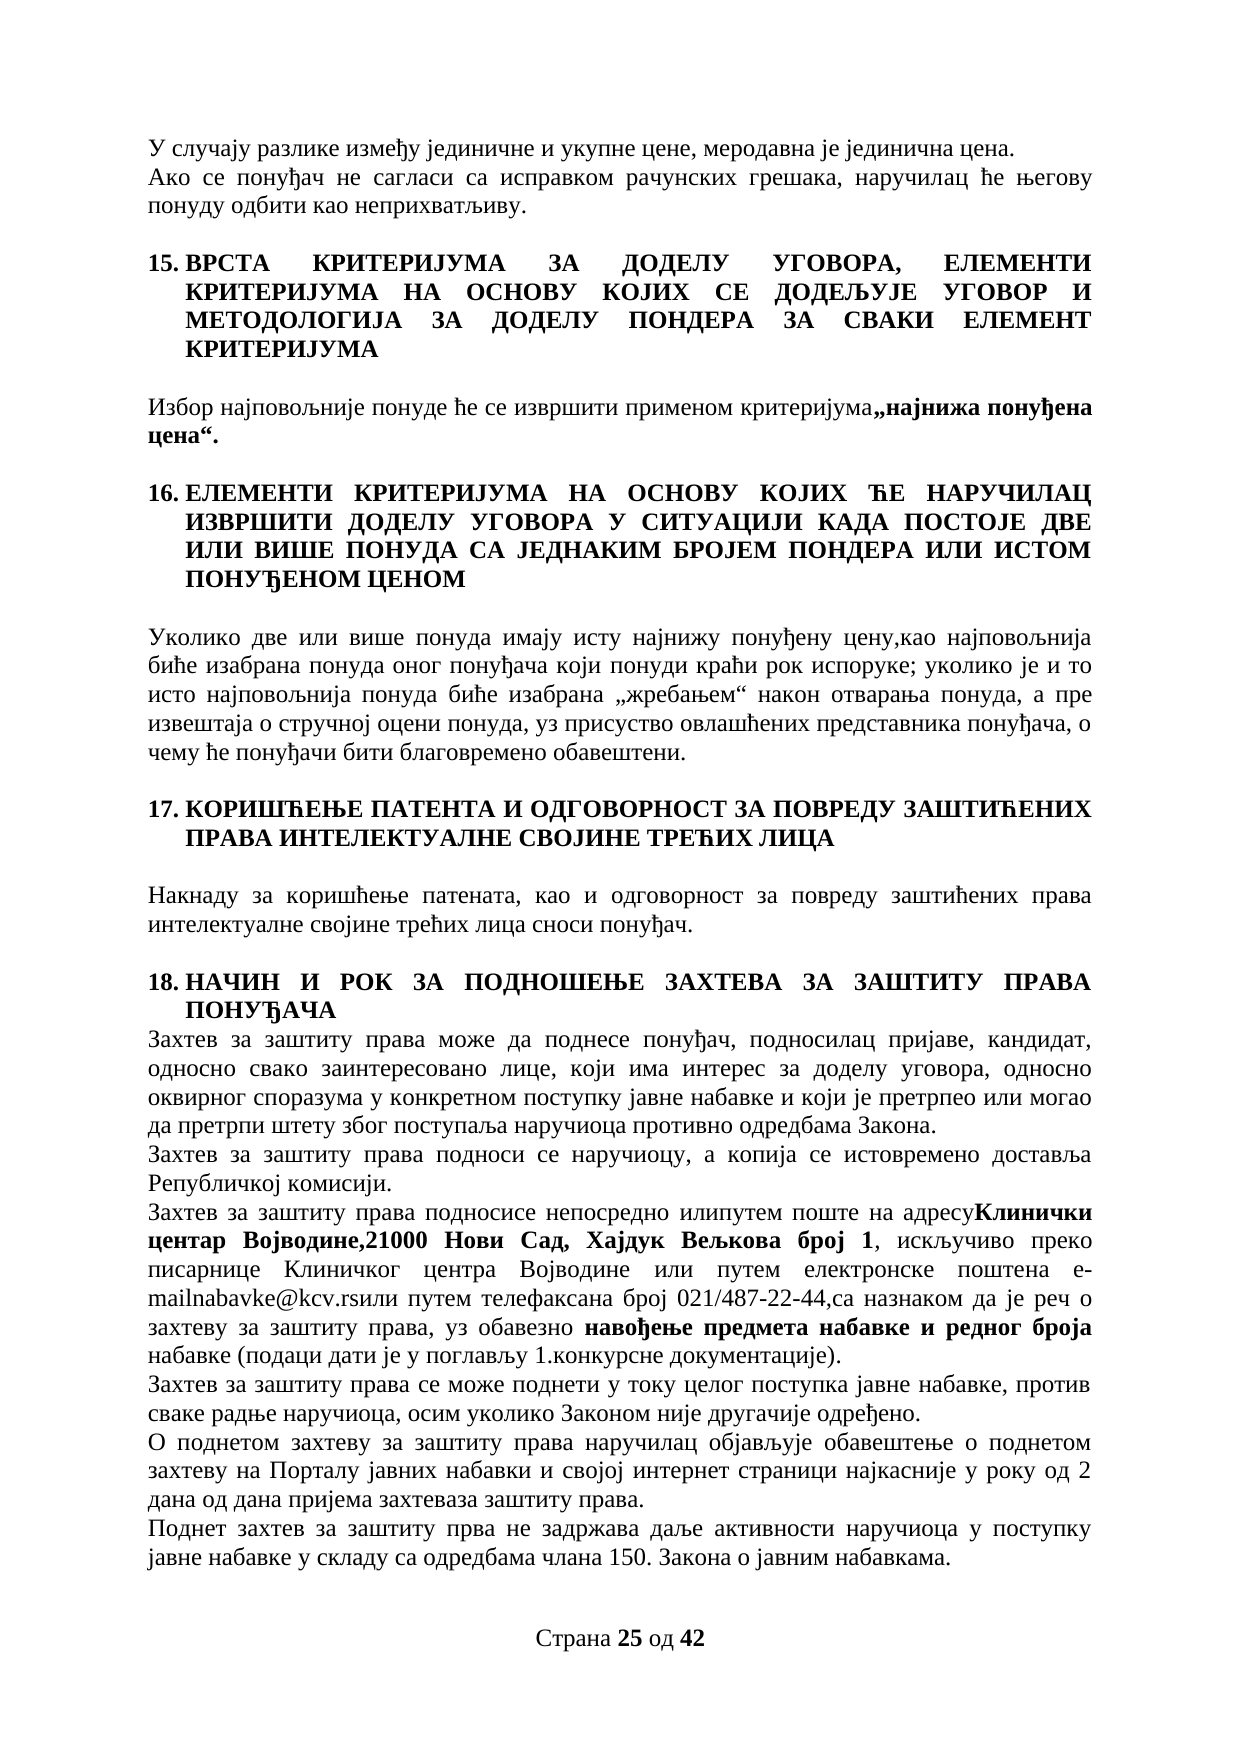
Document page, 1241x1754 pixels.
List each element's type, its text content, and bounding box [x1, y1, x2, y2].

text Накнаду за коришћење патената, као и одговорност за повреду заштићених права интелектуалне својине трећих лица сноси понуђач. [148, 880, 1092, 938]
text Захтев за заштиту права подноси се наручиоцу, а копија се истовремено доставља Републичкој комисији. [148, 1139, 1092, 1197]
text Уколико две или више понуда имају исту најнижу понуђену цену,као најповољнија биће изабрана понуда оног понуђача који понуди краћи рок испоруке; уколико је и то исто најповољнија понуда биће изабрана „жребањем“ након отварања понуда, а пре извештаја о стручној оцени понуда, уз присуство овлашћених представника понуђача, о чему ће понуђачи бити благовремено обавештени. [148, 622, 1092, 765]
text Захтев за заштиту права може да поднесе понуђач, подносилац пријаве, кандидат, односно свако заинтересовано лице, који има интерес за доделу уговора, односно оквирног споразума у конкретном поступку јавне набавке и који је претрпео или могао да претрпи штету због поступаља наручиоца противно одредбама Закона. [148, 1024, 1092, 1139]
list ЕЛЕМЕНТИ КРИТЕРИЈУМА НА ОСНОВУ КОЈИХ ЋЕ НАРУЧИЛАЦ ИЗВРШИТИ ДОДЕЛУ УГОВОРА У СИТУАЦИЈИ КАДА ПОСТОЈЕ ДВЕ ИЛИ ВИШЕ ПОНУДА СА ЈЕДНАКИМ БРОЈЕМ ПОНДЕРА ИЛИ ИСТОМ ПОНУЂЕНОМ ЦЕНОМ [148, 478, 1092, 593]
text Ако се понуђач не сагласи са исправком рачунских грешака, наручилац ће његову понуду одбити као неприхватљиву. [148, 162, 1092, 219]
list ВРСТА КРИТЕРИЈУМА ЗА ДОДЕЛУ УГОВОРА, ЕЛЕМЕНТИ КРИТЕРИЈУМА НА ОСНОВУ КОЈИХ СЕ ДОДЕЉУЈЕ УГОВОР И МЕТОДОЛОГИЈА ЗА ДОДЕЛУ ПОНДЕРА ЗА СВАКИ ЕЛЕМЕНТ КРИТЕРИЈУМА [148, 248, 1092, 363]
text У случају разлике између јединичне и укупне цене, меродавна је јединична цена. [148, 133, 1092, 162]
text Захтев за заштиту права подносисе непосредно илипутем поште на адресуКлинички центар Војводине,21000 Нови Сад, Хајдук Вељкова број 1, искључиво преко писарнице Клиничког центра Војводине или путем електронске поштена e-mailnabavke@kcv.rsили путем телефаксана број 021/487-22-44,са назнаком да је реч о захтеву за заштиту права, уз обавезно навођење предмета набавке и редног броја набавке (подаци дати је у поглављу 1.конкурсне документације). [148, 1197, 1092, 1369]
text О поднетом захтеву за заштиту права наручилац објављује обавештење о поднетом захтеву на Порталу јавних набавки и својој интернет страници најкасније у року од 2 дана од дана пријема захтеваза заштиту права. [148, 1427, 1092, 1513]
text Поднет захтев за заштиту прва не задржава даље активности наручиоца у поступку јавне набавке у складу са одредбама члана 150. Закона о јавним набавкама. [148, 1513, 1092, 1570]
text Избор најповољније понуде ће се извршити применом критеријума [148, 392, 1092, 449]
list КОРИШЋЕЊЕ ПАТЕНТА И ОДГОВОРНОСТ ЗА ПОВРЕДУ ЗАШТИЋЕНИХ ПРАВА ИНТЕЛЕКТУАЛНЕ СВОЈИНЕ ТРЕЋИХ ЛИЦА [148, 794, 1092, 852]
text Захтев за заштиту права се може поднети у току целог поступка јавне набавке, против сваке радње наручиоца, осим уколико Законом није другачије одређено. [148, 1369, 1092, 1427]
list НАЧИН И РОК ЗА ПОДНОШЕЊЕ ЗАХТЕВА ЗА ЗАШТИТУ ПРАВА ПОНУЂАЧА [148, 967, 1092, 1024]
